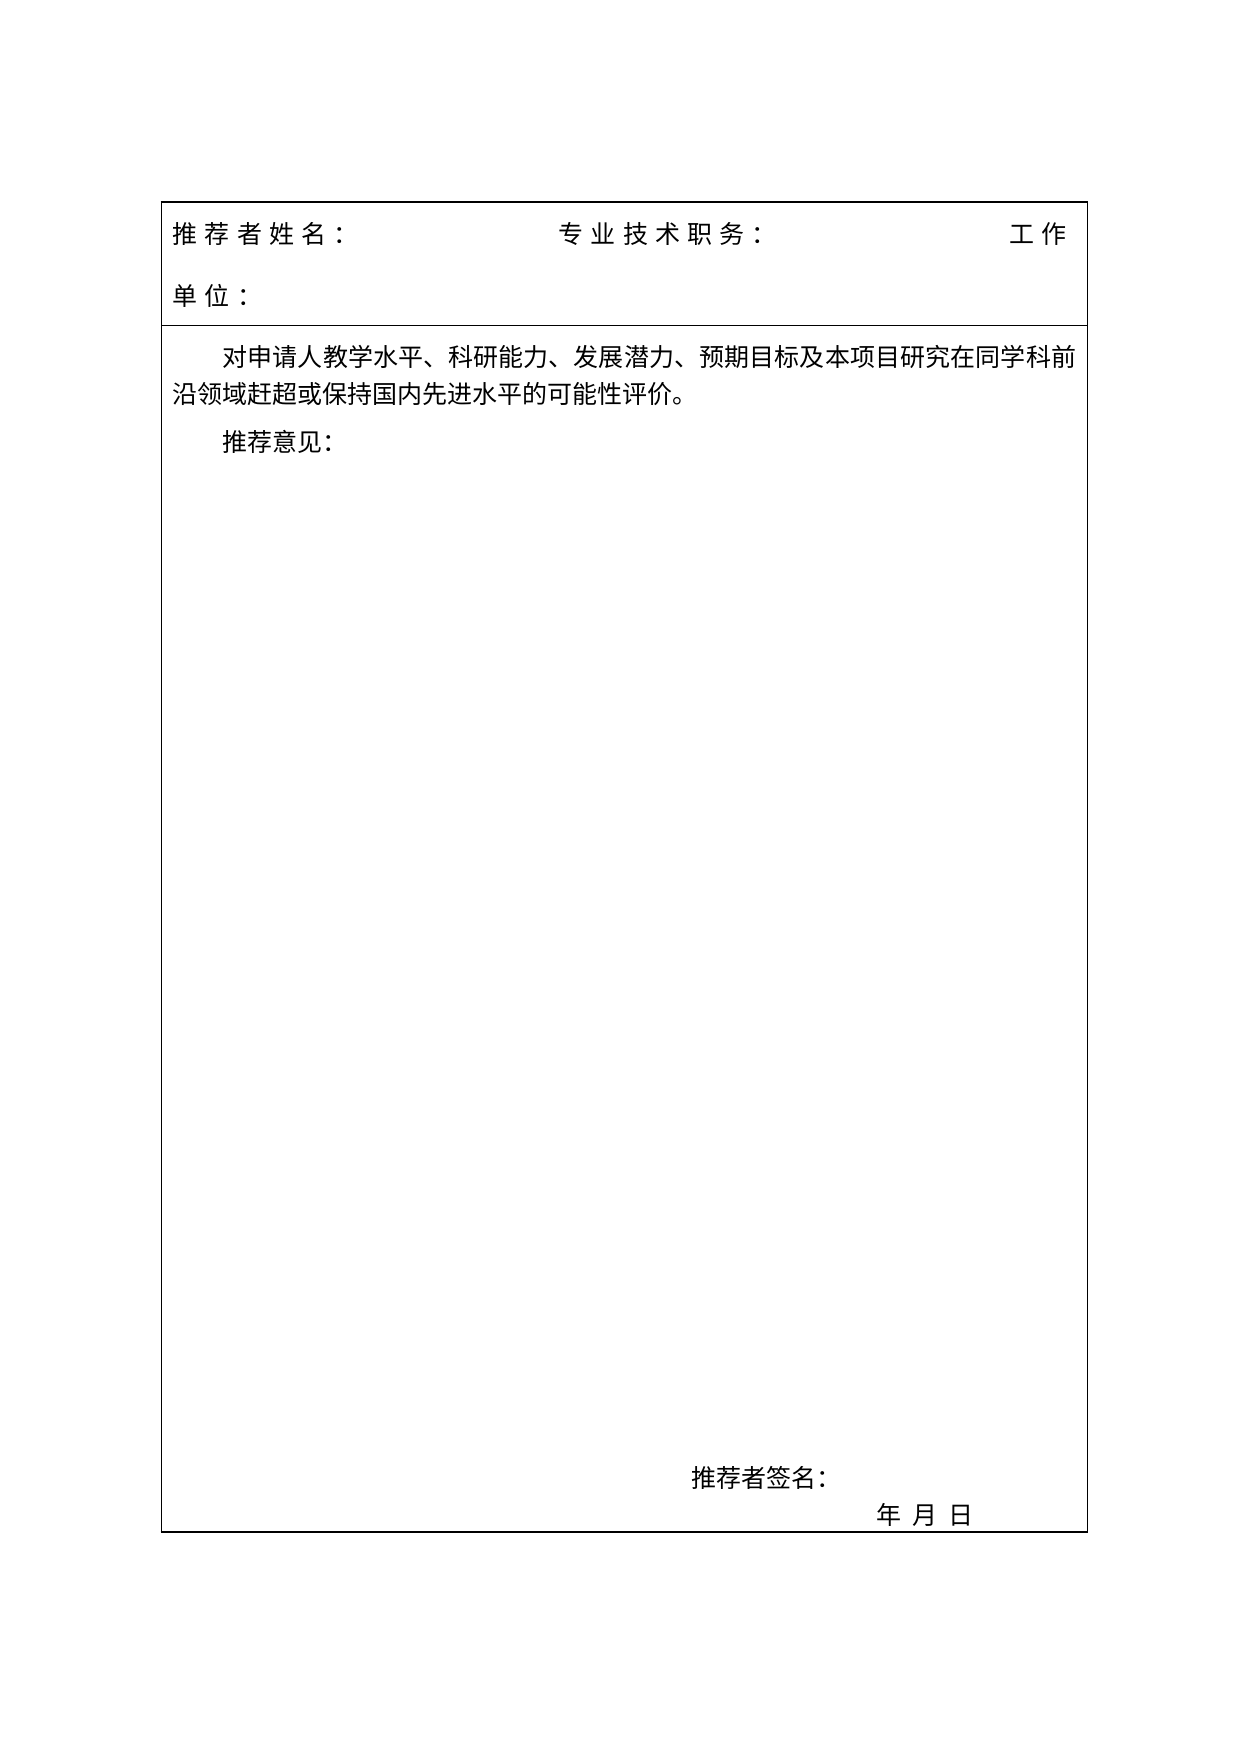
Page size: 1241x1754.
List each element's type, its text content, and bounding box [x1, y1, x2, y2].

table_cell 对申请人教学水平、科研能力、发展潜力、预期目标及本项目研究在同学科前沿领域赶超或保持国内先进水平的可能性评价。 推荐意见： 推荐者签名： 年 月 日 [162, 326, 1087, 1531]
table_header 推荐者姓名： 专业技术职务： 工作单位： [162, 203, 1087, 325]
